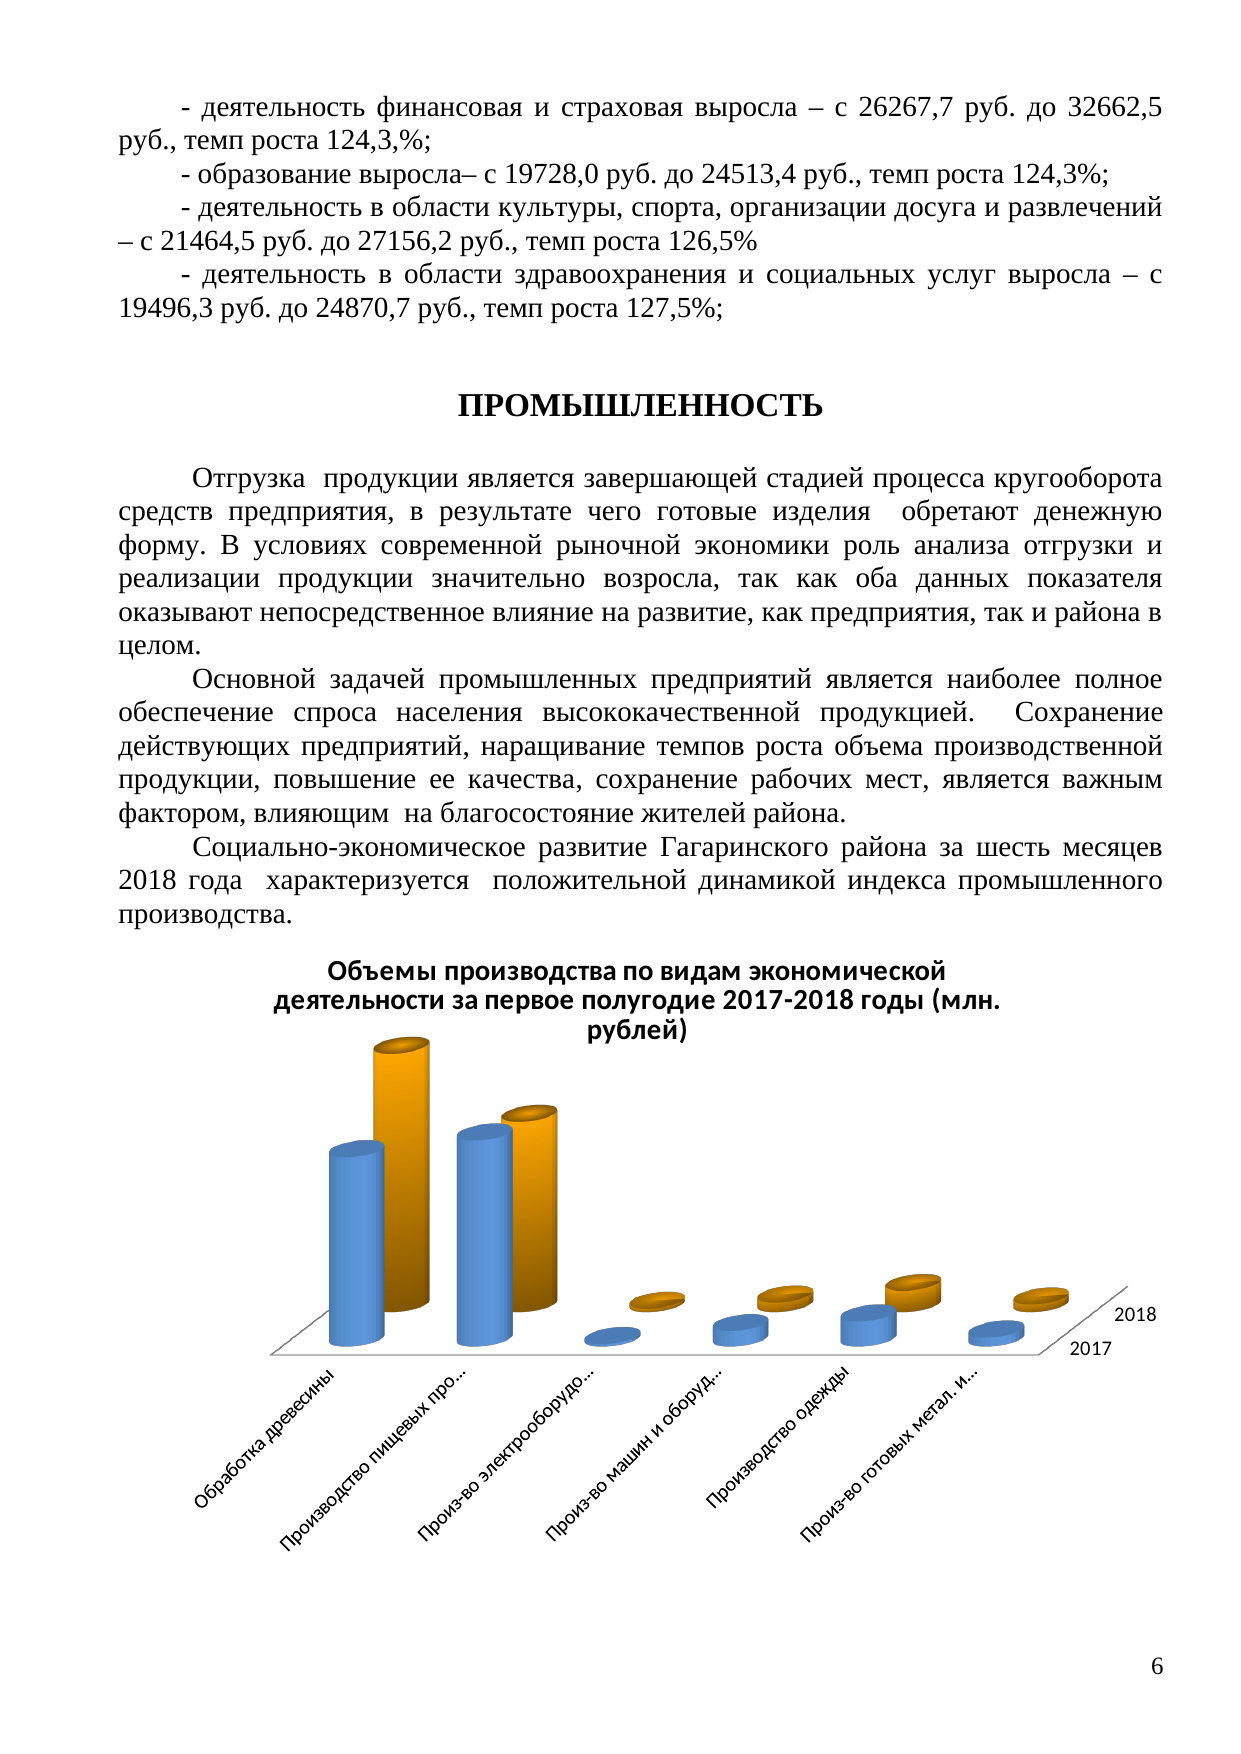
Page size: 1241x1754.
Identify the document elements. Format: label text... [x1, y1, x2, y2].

text ПРОМЫШЛЕННОСТЬ [118, 386, 1163, 424]
text - образование выросла– с 19728,0 руб. до 24513,4 руб., темп роста 124,3%; [118, 156, 1163, 189]
text - деятельность финансовая и страховая выросла – с 26267,7 руб. до 32662,5 руб., темп роста 124,3,%; [118, 89, 1163, 156]
text Социально-экономическое развитие Гагаринского района за шесть месяцев 2018 года характеризуется положительной динамикой индекса промышленного производства. [118, 829, 1163, 929]
text - деятельность в области культуры, спорта, организации досуга и развлечений – с 21464,5 руб. до 27156,2 руб., темп роста 126,5% [118, 189, 1163, 256]
text - деятельность в области здравоохранения и социальных услуг выросла – с 19496,3 руб. до 24870,7 руб., темп роста 127,5%; [118, 256, 1163, 323]
text Основной задачей промышленных предприятий является наиболее полное обеспечение спроса населения высококачественной продукцией. Сохранение действующих предприятий, наращивание темпов роста объема производственной продукции, повышение ее качества, сохранение рабочих мест, является важным фактором, влияющим на благосостояние жителей района. [118, 661, 1163, 829]
text Отгрузка продукции является завершающей стадией процесса кругооборота средств предприятия, в результате чего готовые изделия обретают денежную форму. В условиях современной рыночной экономики роль анализа отгрузки и реализации продукции значительно возросла, так как оба данных показателя оказывают непосредственное влияние на развитие, как предприятия, так и района в целом. [118, 460, 1163, 661]
